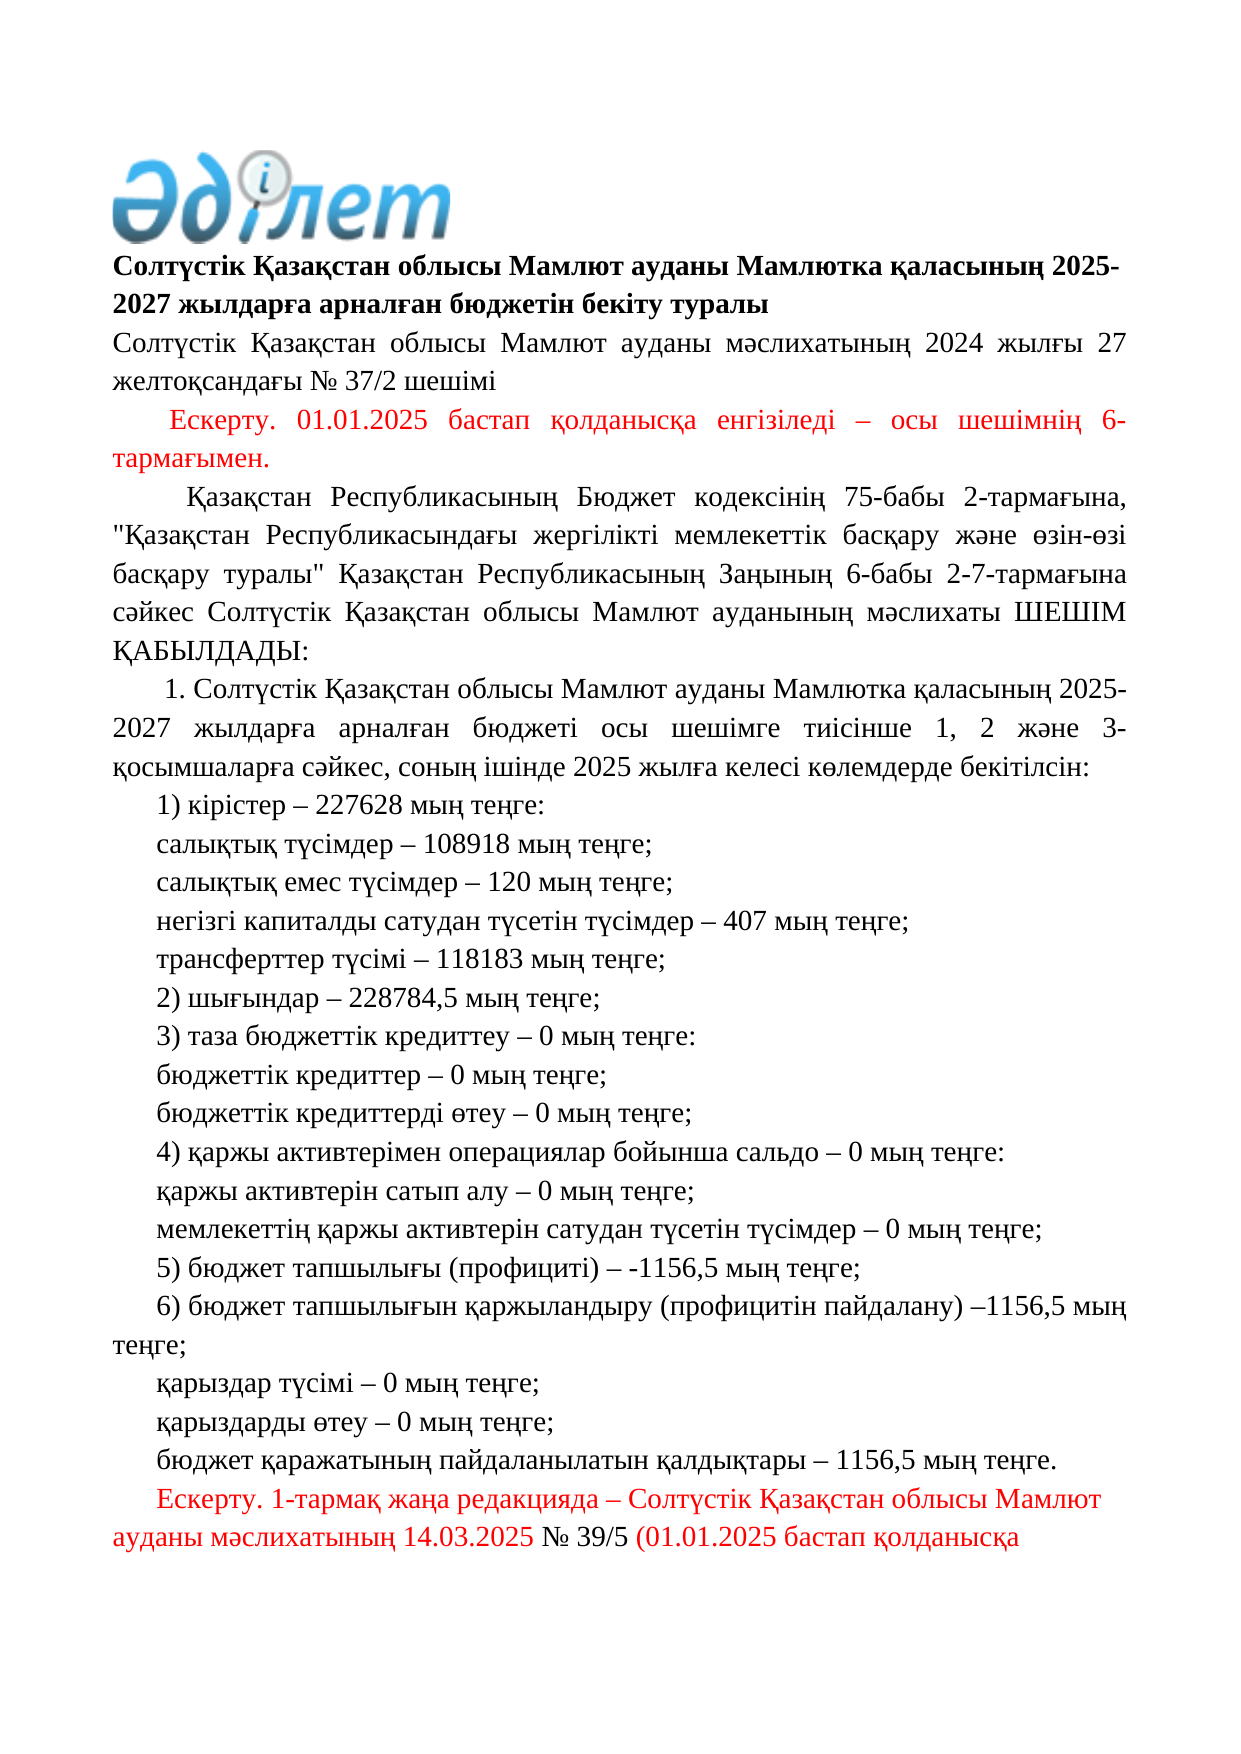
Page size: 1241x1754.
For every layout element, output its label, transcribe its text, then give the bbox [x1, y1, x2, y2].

text 2) шығындар – 228784,5 мың теңге; [112, 980, 1128, 1013]
text бюджеттік кредиттер – 0 мың теңге; [112, 1057, 1128, 1091]
text мемлекеттің қаржы активтерін сатудан түсетін түсімдер – 0 мың теңге; [112, 1211, 1128, 1245]
text бюджет қаражатының пайдаланылатын қалдықтары – 1156,5 мың теңге. [112, 1442, 1128, 1476]
text 5) бюджет тапшылығы (профициті) – -1156,5 мың теңге; [112, 1250, 1128, 1283]
picture [112, 150, 451, 244]
text Ескерту. 01.01.2025 бастап қолданысқа енгізіледі – осы шешімнің 6-тармағымен. [112, 402, 1128, 474]
text Солтүстік Қазақстан облысы Мамлют ауданы мәслихатының 2024 жылғы 27 желтоқсандағы № 37/2 шешімі [112, 325, 1128, 397]
text трансферттер түсімі – 118183 мың теңге; [112, 941, 1128, 975]
text қарыздар түсімі – 0 мың теңге; [112, 1365, 1128, 1399]
text 6) бюджет тапшылығын қаржыландыру (профицитін пайдалану) –1156,5 мың теңге; [112, 1288, 1128, 1360]
text Қазақстан Республикасының Бюджет кодексiнің 75-бабы 2-тармағына, "Қазақстан Республикасындағы жергілікті мемлекеттік басқару және өзін-өзі басқару туралы" Қазақстан Республикасының Заңының 6-бабы 2-7-тармағына сәйкес Солтүстік Қазақстан облысы Мамлют ауданының мәслихаты ШЕШІМ ҚАБЫЛДАДЫ: [112, 479, 1128, 667]
text қарыздарды өтеу – 0 мың теңге; [112, 1404, 1128, 1437]
text 1. Солтүстік Қазақстан облысы Мамлют ауданы Мамлютка қаласының 2025-2027 жылдарға арналған бюджеті осы шешімге тиісінше 1, 2 және 3-қосымшаларға сәйкес, соның ішінде 2025 жылға келесі көлемдерде бекітілсін: [112, 672, 1128, 782]
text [112, 1481, 1128, 1553]
text салықтық емес түсімдер – 120 мың теңге; [112, 864, 1128, 898]
text негізгі капиталды сатудан түсетін түсімдер – 407 мың теңге; [112, 903, 1128, 936]
text 4) қаржы активтерімен операциялар бойынша сальдо – 0 мың теңге: [112, 1134, 1128, 1168]
text 3) таза бюджеттік кредиттеу – 0 мың теңге: [112, 1018, 1128, 1052]
text салықтық түсімдер – 108918 мың теңге; [112, 826, 1128, 859]
text бюджеттік кредиттерді өтеу – 0 мың теңге; [112, 1096, 1128, 1129]
text 1) кірістер – 227628 мың теңге: [112, 787, 1128, 821]
text қаржы активтерін сатып алу – 0 мың теңге; [112, 1173, 1128, 1206]
text Солтүстік Қазақстан облысы Мамлют ауданы Мамлютка қаласының 2025-2027 жылдарға арналған бюджетін бекіту туралы [112, 248, 1128, 320]
